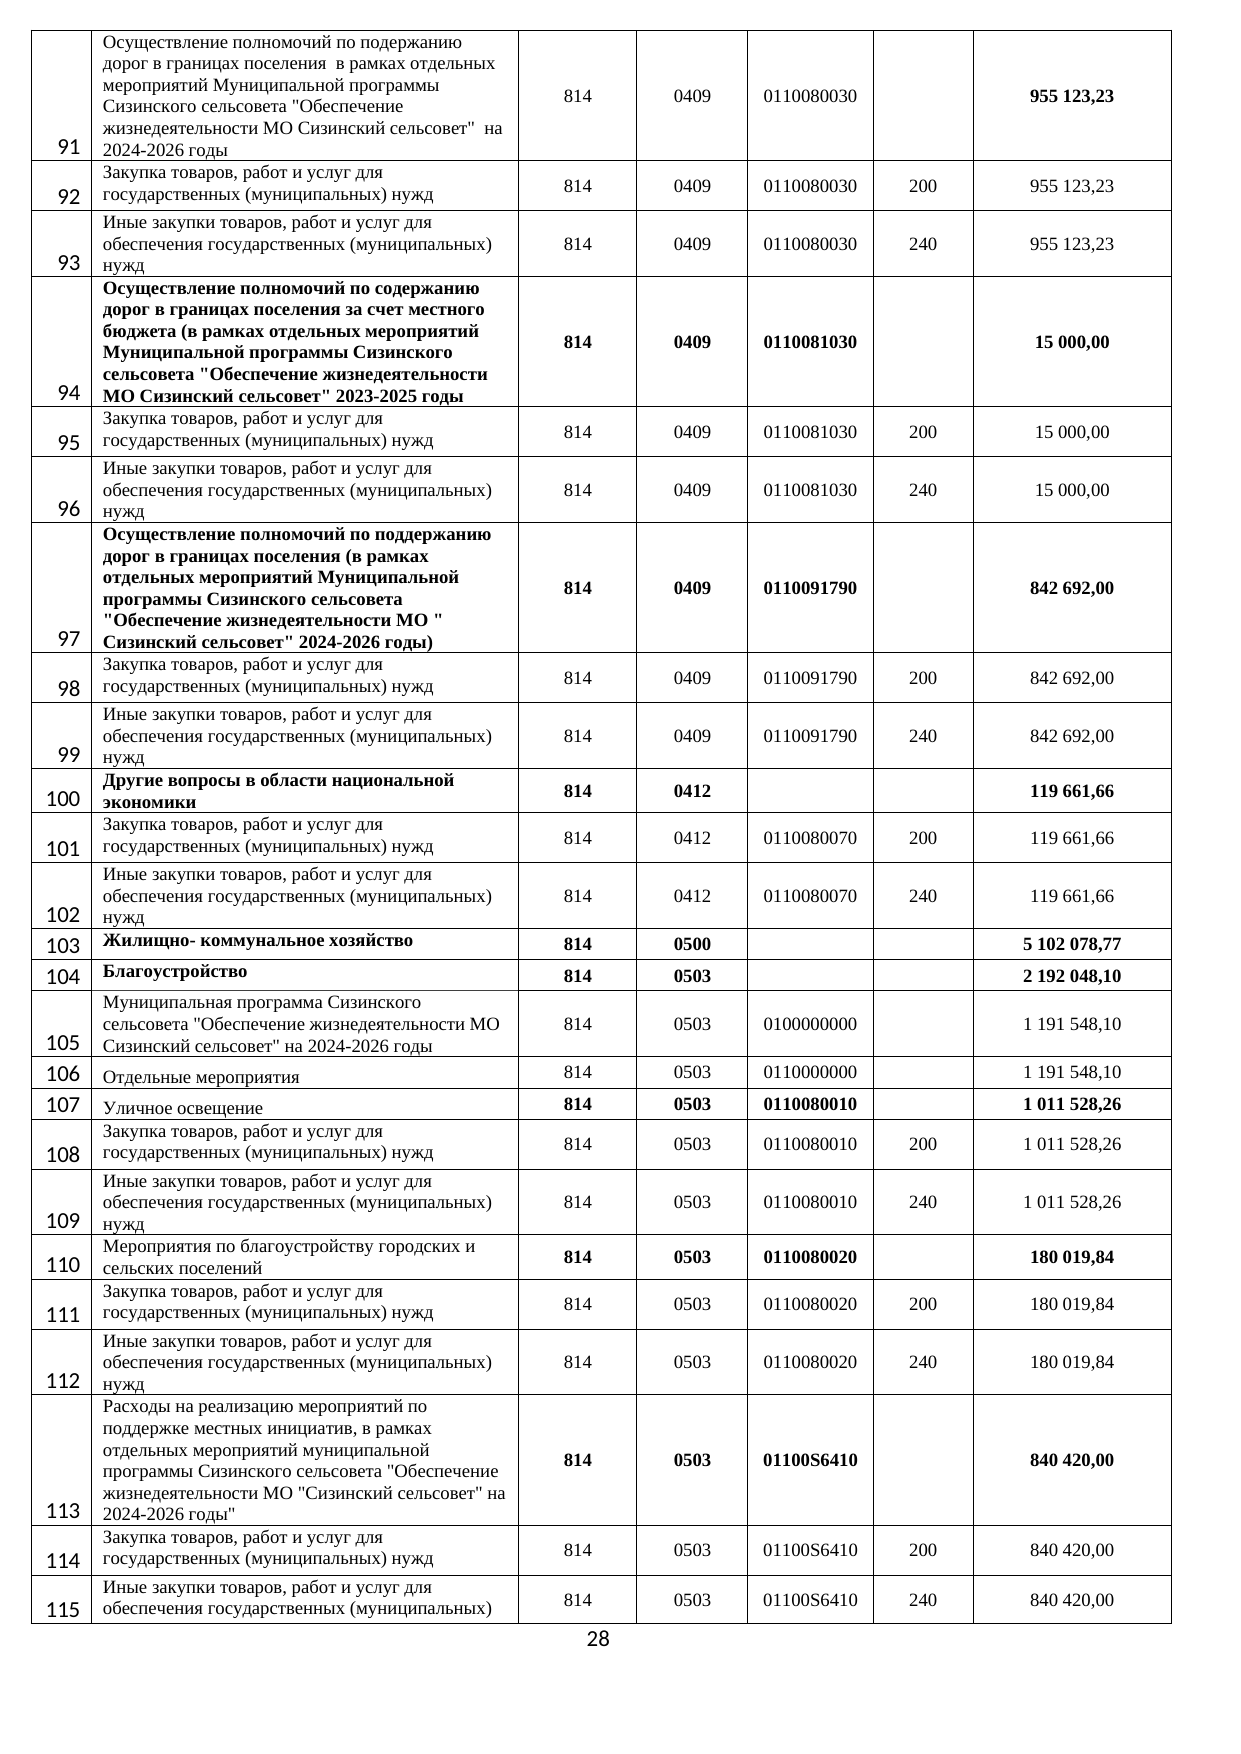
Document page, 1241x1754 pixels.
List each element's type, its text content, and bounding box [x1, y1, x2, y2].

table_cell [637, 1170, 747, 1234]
table_cell 91 [32, 31, 91, 160]
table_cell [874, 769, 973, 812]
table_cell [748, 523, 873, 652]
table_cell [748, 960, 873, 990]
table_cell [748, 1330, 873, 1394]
table_cell 814 [519, 457, 636, 522]
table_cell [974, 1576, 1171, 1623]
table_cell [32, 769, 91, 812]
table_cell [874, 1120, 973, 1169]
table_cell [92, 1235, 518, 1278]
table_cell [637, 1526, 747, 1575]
table_cell 955 123,23 [974, 31, 1171, 160]
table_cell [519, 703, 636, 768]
table_cell 94 [32, 277, 91, 406]
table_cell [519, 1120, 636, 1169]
table_cell 92 [32, 161, 91, 210]
table_cell 15 000,00 [974, 407, 1171, 456]
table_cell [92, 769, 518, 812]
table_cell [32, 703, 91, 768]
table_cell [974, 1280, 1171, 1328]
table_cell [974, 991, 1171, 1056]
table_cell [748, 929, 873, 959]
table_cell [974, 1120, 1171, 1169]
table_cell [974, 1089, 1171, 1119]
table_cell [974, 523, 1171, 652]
table_cell Закупка товаров, работ и услуг для государственных (муниципальных) нужд [92, 161, 518, 210]
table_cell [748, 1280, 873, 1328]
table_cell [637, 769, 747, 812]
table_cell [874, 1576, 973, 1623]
table_cell 0409 [637, 161, 747, 210]
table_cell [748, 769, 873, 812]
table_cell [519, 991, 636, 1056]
table_cell Осуществление полномочий по содержанию дорог в границах поселения за счет местного бюджета (в рамках отдельных мероприятий Муниципальной программы Сизинского сельсовета "Обеспечение жизнедеятельности МО Сизинский сельсовет" 2023-2025 годы [92, 277, 518, 406]
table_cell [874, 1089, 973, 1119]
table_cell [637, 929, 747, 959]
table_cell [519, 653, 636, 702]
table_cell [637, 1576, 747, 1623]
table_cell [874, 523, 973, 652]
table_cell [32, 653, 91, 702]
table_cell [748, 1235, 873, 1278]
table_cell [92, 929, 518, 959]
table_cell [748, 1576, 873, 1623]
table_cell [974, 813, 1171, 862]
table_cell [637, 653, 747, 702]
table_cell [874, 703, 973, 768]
table_cell 0409 [637, 407, 747, 456]
table_cell 95 [32, 407, 91, 456]
table_cell 0409 [637, 31, 747, 160]
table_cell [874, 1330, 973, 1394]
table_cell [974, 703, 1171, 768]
table_cell 0110080030 [748, 31, 873, 160]
table_cell 0110080030 [748, 211, 873, 276]
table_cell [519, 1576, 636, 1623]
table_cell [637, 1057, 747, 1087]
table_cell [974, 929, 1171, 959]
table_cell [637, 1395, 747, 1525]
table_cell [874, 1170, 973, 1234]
table_cell Закупка товаров, работ и услуг для государственных (муниципальных) нужд [92, 407, 518, 456]
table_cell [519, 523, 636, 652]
table_cell 0409 [637, 211, 747, 276]
table_cell 240 [874, 211, 973, 276]
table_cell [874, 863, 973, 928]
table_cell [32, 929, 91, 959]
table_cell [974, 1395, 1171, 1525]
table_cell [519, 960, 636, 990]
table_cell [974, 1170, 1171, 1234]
table_cell 200 [874, 161, 973, 210]
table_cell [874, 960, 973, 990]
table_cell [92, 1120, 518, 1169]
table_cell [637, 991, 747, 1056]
table_cell 0110081030 [748, 407, 873, 456]
table_cell 814 [519, 161, 636, 210]
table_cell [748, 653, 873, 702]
table_cell Осуществление полномочий по поддержанию дорог в границах поселения (в рамках отдельных мероприятий Муниципальной программы Сизинского сельсовета "Обеспечение жизнедеятельности МО " Сизинский сельсовет" 2024-2026 годы) [92, 523, 518, 652]
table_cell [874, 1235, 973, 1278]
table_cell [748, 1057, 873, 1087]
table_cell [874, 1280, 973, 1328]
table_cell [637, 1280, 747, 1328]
table_cell 93 [32, 211, 91, 276]
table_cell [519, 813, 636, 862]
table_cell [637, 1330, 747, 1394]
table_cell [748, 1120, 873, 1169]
table_cell 814 [519, 407, 636, 456]
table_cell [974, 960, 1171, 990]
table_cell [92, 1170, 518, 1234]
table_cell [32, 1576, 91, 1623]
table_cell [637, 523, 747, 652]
table_cell 0110081030 [748, 457, 873, 522]
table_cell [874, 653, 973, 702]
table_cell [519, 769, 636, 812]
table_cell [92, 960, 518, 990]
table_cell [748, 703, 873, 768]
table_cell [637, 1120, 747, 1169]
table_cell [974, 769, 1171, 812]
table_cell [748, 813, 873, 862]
table_cell 955 123,23 [974, 161, 1171, 210]
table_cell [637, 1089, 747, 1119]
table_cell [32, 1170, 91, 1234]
table_cell Иные закупки товаров, работ и услуг для обеспечения государственных (муниципальных) нужд [92, 457, 518, 522]
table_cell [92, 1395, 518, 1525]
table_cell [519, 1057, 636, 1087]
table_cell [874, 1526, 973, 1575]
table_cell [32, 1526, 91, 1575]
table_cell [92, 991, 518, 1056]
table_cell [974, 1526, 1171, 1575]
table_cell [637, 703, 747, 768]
table_cell [874, 277, 973, 406]
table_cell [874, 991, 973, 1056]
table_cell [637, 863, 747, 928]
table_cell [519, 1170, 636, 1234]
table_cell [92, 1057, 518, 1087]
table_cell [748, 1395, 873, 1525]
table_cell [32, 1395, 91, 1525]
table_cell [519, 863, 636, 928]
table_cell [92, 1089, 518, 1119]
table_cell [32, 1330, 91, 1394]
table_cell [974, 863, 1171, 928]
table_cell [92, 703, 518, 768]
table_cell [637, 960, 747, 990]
table_cell 0409 [637, 457, 747, 522]
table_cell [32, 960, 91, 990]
table_cell 0110081030 [748, 277, 873, 406]
table_cell 814 [519, 277, 636, 406]
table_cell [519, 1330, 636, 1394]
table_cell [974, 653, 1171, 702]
table_cell 955 123,23 [974, 211, 1171, 276]
table_cell 97 [32, 523, 91, 652]
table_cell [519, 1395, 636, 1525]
table_cell 15 000,00 [974, 277, 1171, 406]
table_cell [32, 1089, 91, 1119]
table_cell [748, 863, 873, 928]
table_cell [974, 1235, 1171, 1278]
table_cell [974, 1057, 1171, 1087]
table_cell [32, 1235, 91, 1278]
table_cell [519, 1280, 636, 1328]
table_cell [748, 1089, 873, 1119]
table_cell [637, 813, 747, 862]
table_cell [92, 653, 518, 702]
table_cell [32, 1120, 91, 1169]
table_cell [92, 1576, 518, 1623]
table_cell 240 [874, 457, 973, 522]
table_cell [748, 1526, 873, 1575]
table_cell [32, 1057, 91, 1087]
table_cell 15 000,00 [974, 457, 1171, 522]
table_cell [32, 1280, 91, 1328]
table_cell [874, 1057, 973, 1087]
table_cell Осуществление полномочий по подержанию дорог в границах поселения в рамках отдельных мероприятий Муниципальной программы Сизинского сельсовета "Обеспечение жизнедеятельности МО Сизинский сельсовет" на 2024-2026 годы [92, 31, 518, 160]
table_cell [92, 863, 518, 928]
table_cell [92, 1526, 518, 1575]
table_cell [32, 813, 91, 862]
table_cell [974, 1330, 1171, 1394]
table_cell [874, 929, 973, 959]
table_cell [874, 31, 973, 160]
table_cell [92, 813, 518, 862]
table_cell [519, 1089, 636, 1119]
table_cell Иные закупки товаров, работ и услуг для обеспечения государственных (муниципальных) нужд [92, 211, 518, 276]
table_cell 0110080030 [748, 161, 873, 210]
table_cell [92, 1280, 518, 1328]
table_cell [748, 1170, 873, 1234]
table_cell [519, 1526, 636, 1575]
table_cell 200 [874, 407, 973, 456]
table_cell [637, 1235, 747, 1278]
table_cell 96 [32, 457, 91, 522]
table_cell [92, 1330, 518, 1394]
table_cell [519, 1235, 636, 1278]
table_cell 0409 [637, 277, 747, 406]
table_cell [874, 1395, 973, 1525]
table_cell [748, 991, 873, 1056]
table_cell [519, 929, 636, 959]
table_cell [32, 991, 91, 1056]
table_cell 814 [519, 211, 636, 276]
table_cell 814 [519, 31, 636, 160]
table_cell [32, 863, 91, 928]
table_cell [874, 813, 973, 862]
